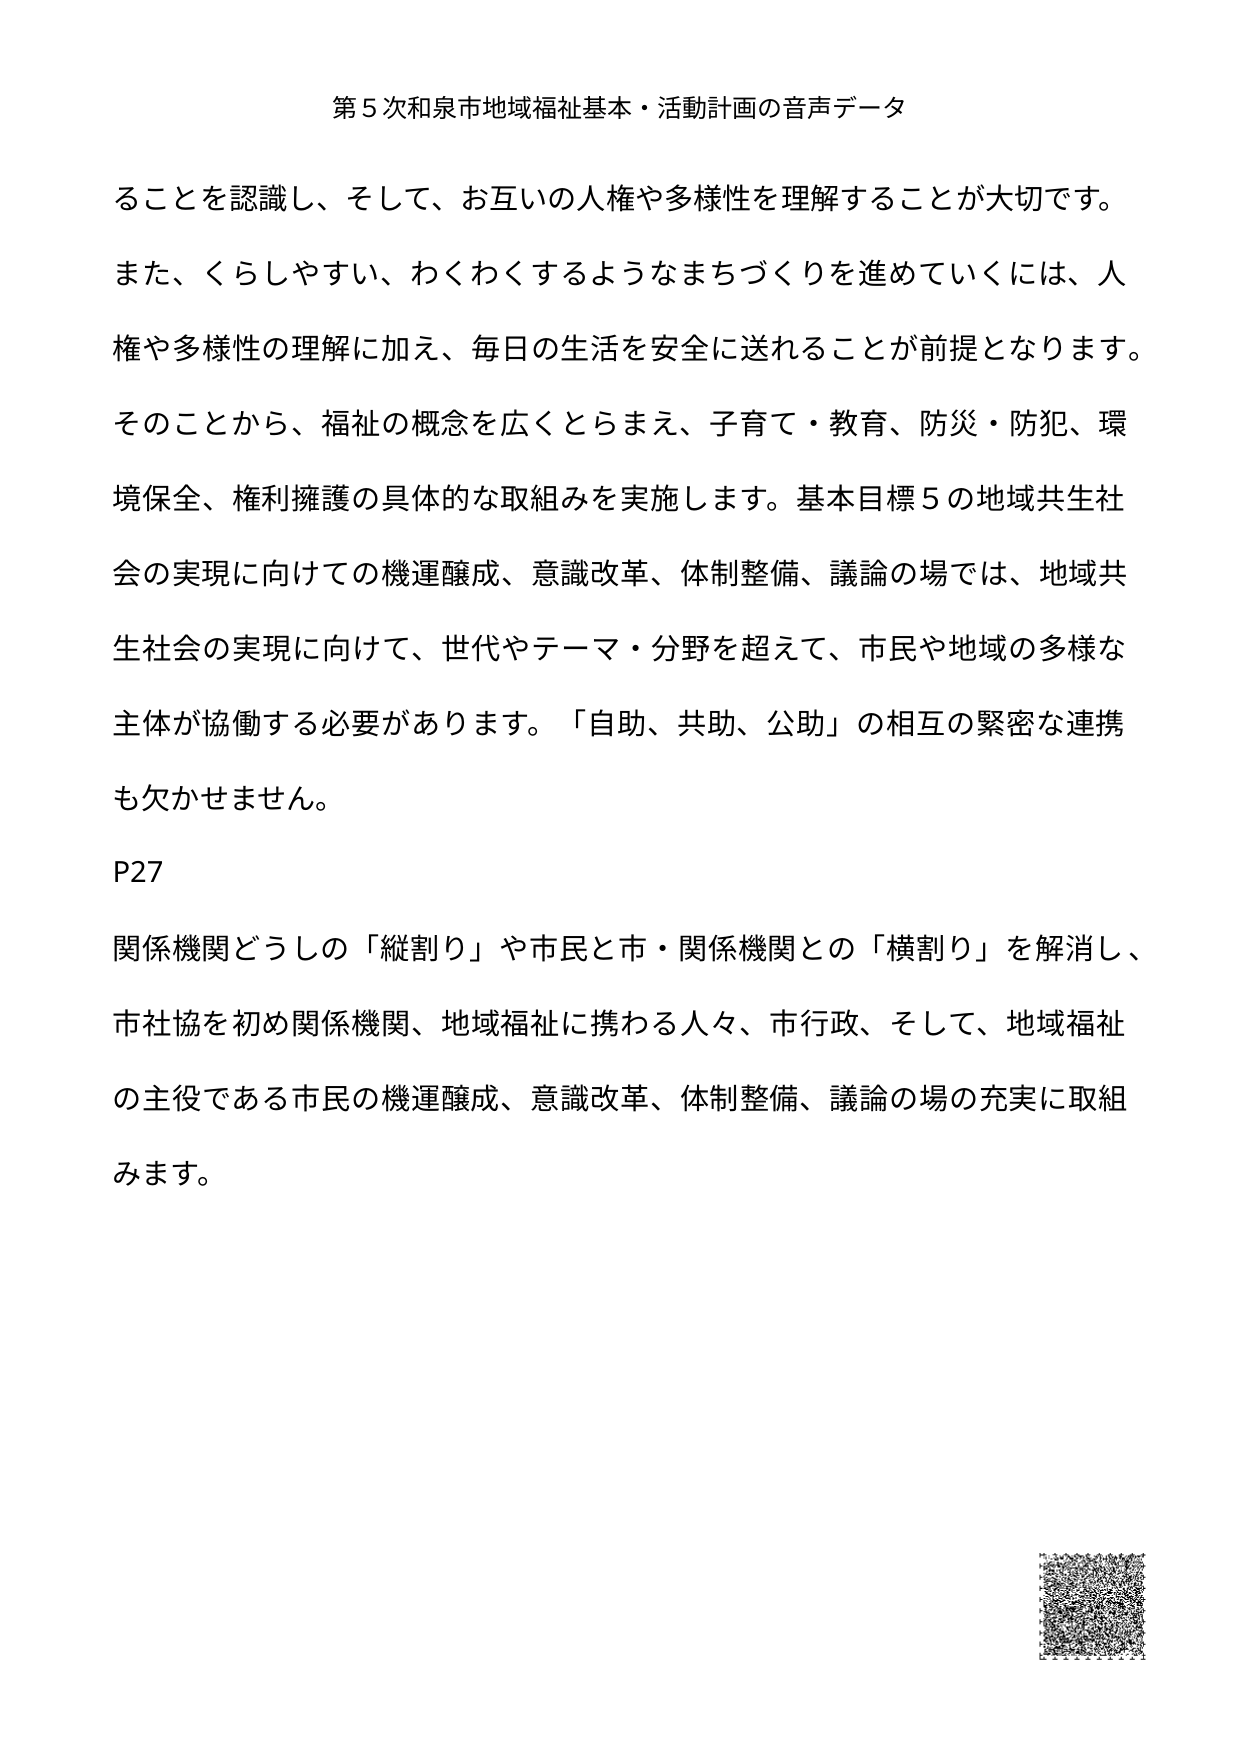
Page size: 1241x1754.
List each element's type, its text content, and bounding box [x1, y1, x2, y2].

picture [1039, 1553, 1146, 1660]
text 関係機関どうしの「縦割り」や市民と市・関係機関との「横割り」を解消し、市社協を初め関係機関、地域福祉に携わる人々、市行政、そして、地域福祉の主役である市民の機運醸成、意識改革、体制整備、議論の場の充実に取組みます。 [112, 909, 1128, 1209]
text P27 [112, 834, 1128, 909]
